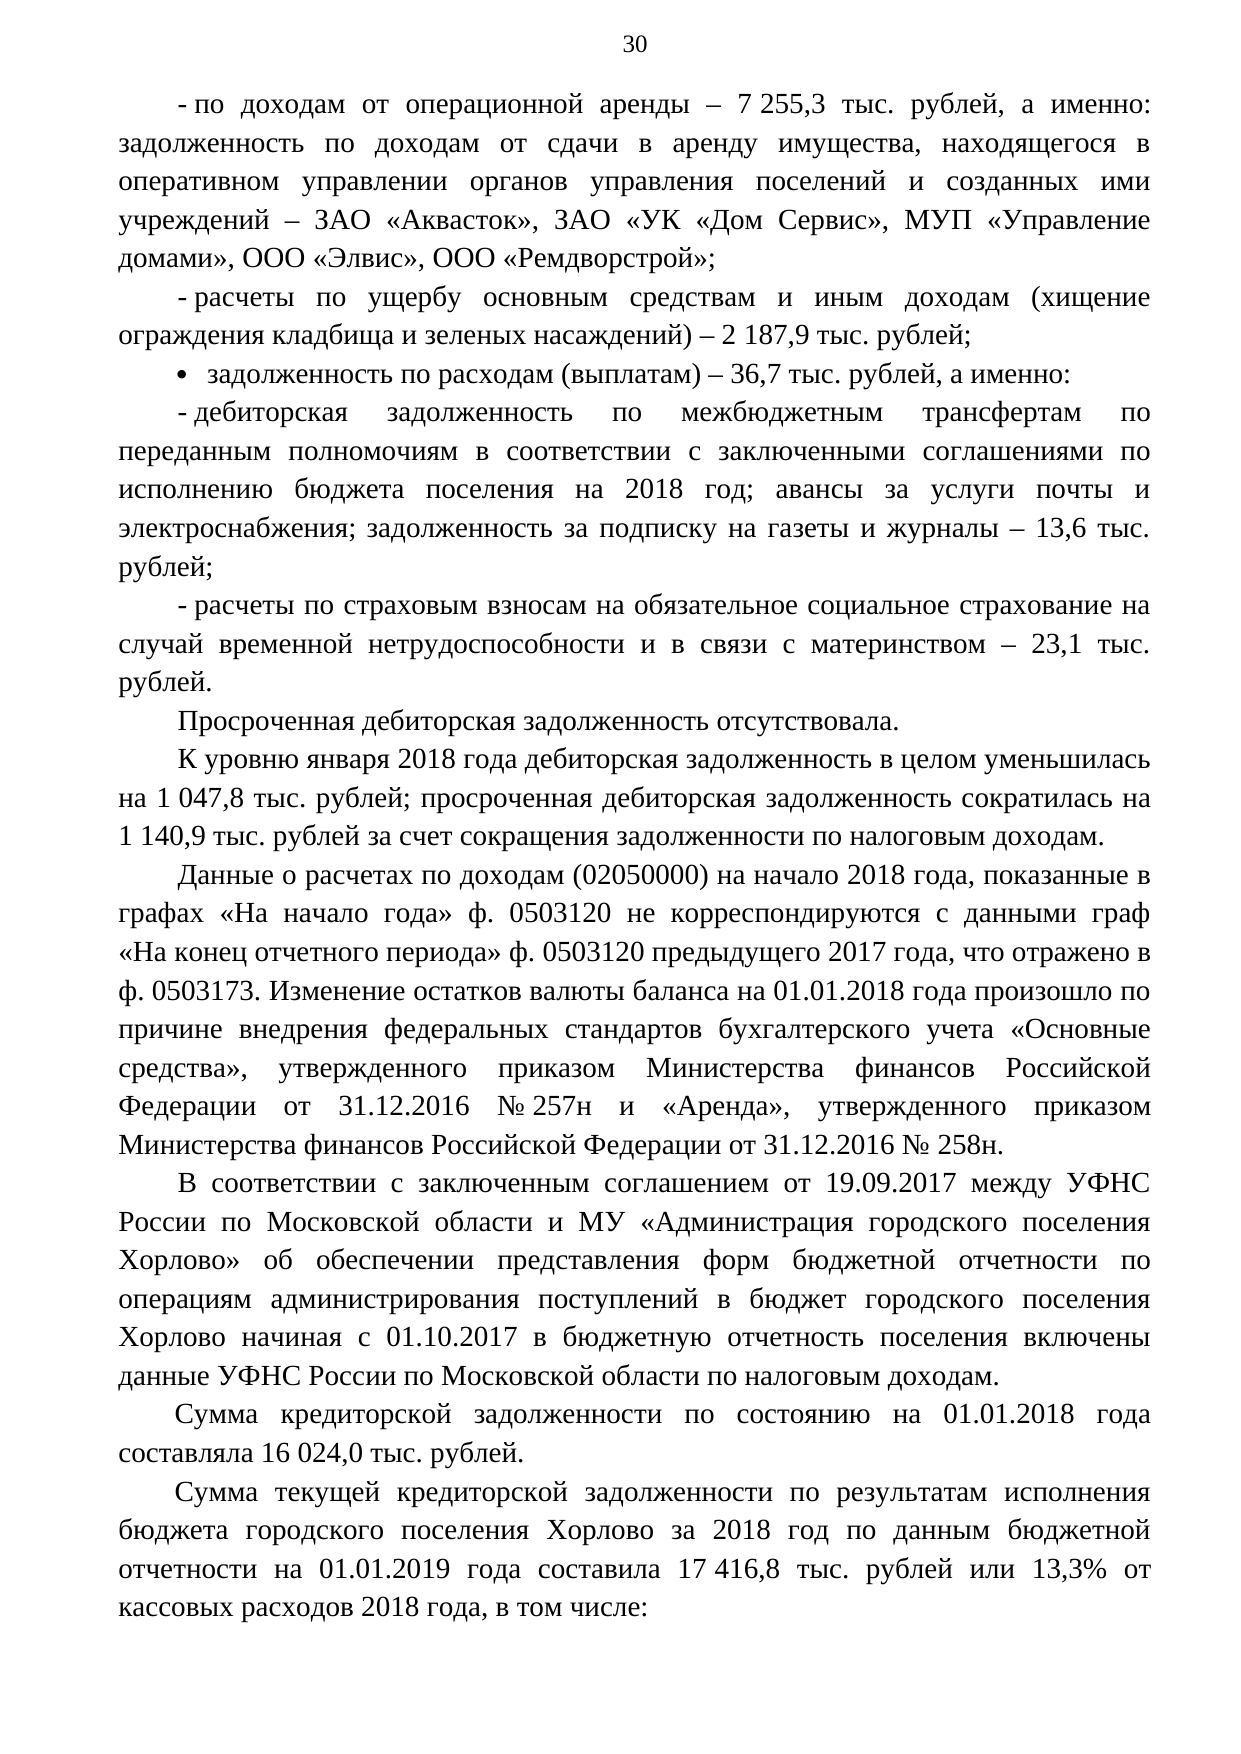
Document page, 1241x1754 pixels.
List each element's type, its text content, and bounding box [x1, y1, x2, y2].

text К уровню января 2018 года дебиторская задолженность в целом уменьшилась на 1 047,8 тыс. рублей; просроченная дебиторская задолженность сократилась на 1 140,9 тыс. рублей за счет сокращения задолженности по налоговым доходам. [118, 741, 1152, 852]
list задолженность по расходам (выплатам) – 36,7 тыс. рублей, а именно: [118, 356, 1152, 389]
list - расчеты по страховым взносам на обязательное социальное страхование на случай временной нетрудоспособности и в связи с материнством – 23,1 тыс. рублей. [118, 587, 1152, 698]
list - дебиторская задолженность по межбюджетным трансфертам по переданным полномочиям в соответствии с заключенными соглашениями по исполнению бюджета поселения на 2018 год; авансы за услуги почты и электроснабжения; задолженность за подписку на газеты и журналы – 13,6 тыс. рублей; [118, 394, 1152, 582]
text Просроченная дебиторская задолженность отсутствовала. [118, 703, 1152, 736]
text В соответствии с заключенным соглашением от 19.09.2017 между УФНС России по Московской области и МУ «Администрация городского поселения Хорлово» об обеспечении представления форм бюджетной отчетности по операциям администрирования поступлений в бюджет городского поселения Хорлово начиная с 01.10.2017 в бюджетную отчетность поселения включены данные УФНС России по Московской области по налоговым доходам. [118, 1165, 1152, 1392]
text Сумма текущей кредиторской задолженности по результатам исполнения бюджета городского поселения Хорлово за 2018 год по данным бюджетной отчетности на 01.01.2019 года составила 17 416,8 тыс. рублей или 13,3% от кассовых расходов 2018 года, в том числе: [118, 1474, 1152, 1623]
text - по доходам от операционной аренды – 7 255,3 тыс. рублей, а именно: задолженность по доходам от сдачи в аренду имущества, находящегося в оперативном управлении органов управления поселений и созданных ими учреждений – ЗАО «Аквасток», ЗАО «УК «Дом Сервис», МУП «Управление домами», ООО «Элвис», ООО «Ремдворстрой»; [118, 86, 1152, 274]
text Сумма кредиторской задолженности по состоянию на 01.01.2018 года составляла 16 024,0 тыс. рублей. [118, 1397, 1152, 1469]
text - расчеты по ущербу основным средствам и иным доходам (хищение ограждения кладбища и зеленых насаждений) – 2 187,9 тыс. рублей; [118, 279, 1152, 351]
text Данные о расчетах по доходам (02050000) на начало 2018 года, показанные в графах «На начало года» ф. 0503120 не корреспондируются с данными граф «На конец отчетного периода» ф. 0503120 предыдущего 2017 года, что отражено в ф. 0503173. Изменение остатков валюты баланса на 01.01.2018 года произошло по причине внедрения федеральных стандартов бухгалтерского учета «Основные средства», утвержденного приказом Министерства финансов Российской Федерации от 31.12.2016 № 257н и «Аренда», утвержденного приказом Министерства финансов Российской Федерации от 31.12.2016 № 258н. [118, 857, 1152, 1160]
